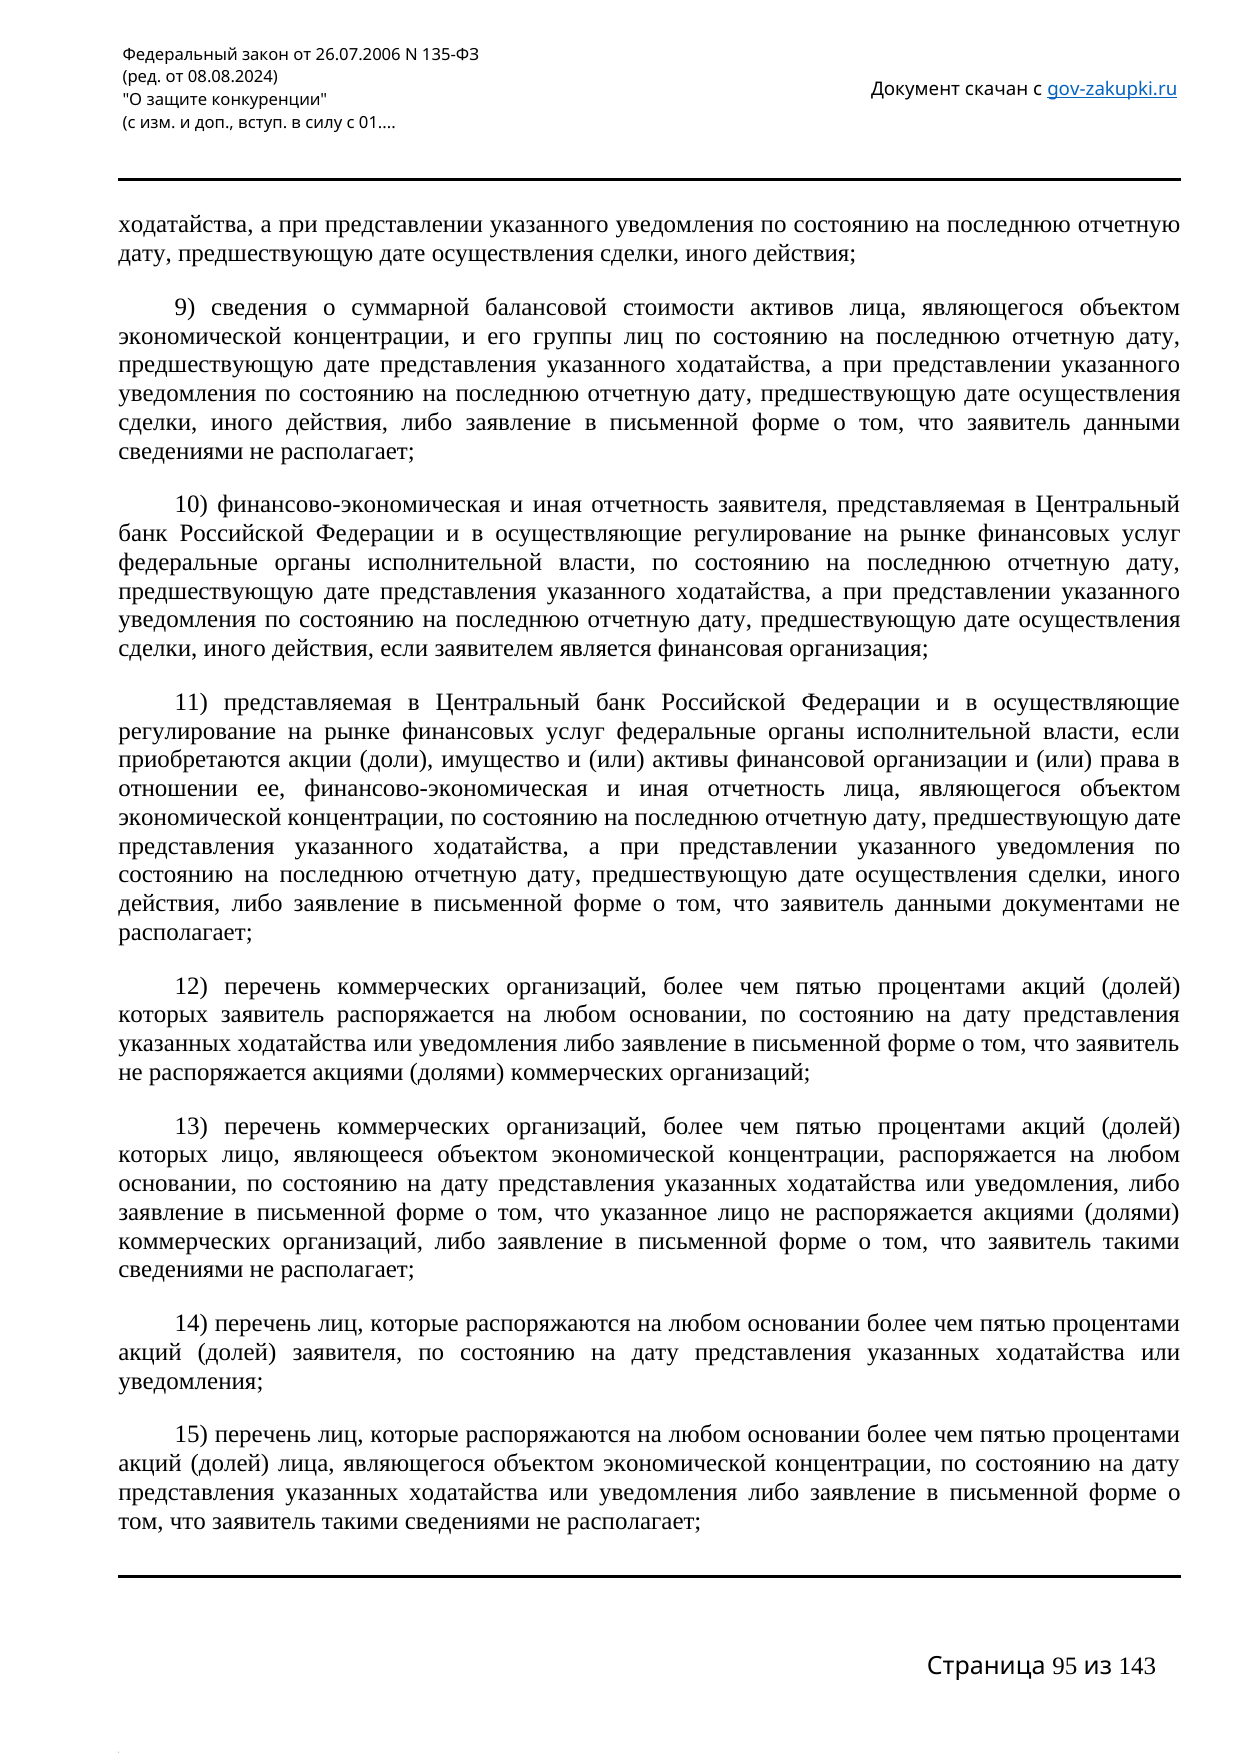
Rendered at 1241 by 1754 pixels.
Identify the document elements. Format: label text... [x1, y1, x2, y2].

text 13) перечень коммерческих организаций, более чем пятью процентами акций (долей) которых лицо, являющееся объектом экономической концентрации, распоряжается на любом основании, по состоянию на дату представления указанных ходатайства или уведомления, либо заявление в письменной форме о том, что указанное лицо не распоряжается акциями (долями) коммерческих организаций, либо заявление в письменной форме о том, что заявитель такими сведениями не располагает; [118, 1111, 1181, 1283]
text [118, 209, 1181, 267]
text 14) перечень лиц, которые распоряжаются на любом основании более чем пятью процентами акций (долей) заявителя, по состоянию на дату представления указанных ходатайства или уведомления; [118, 1308, 1181, 1394]
text 11) представляемая в Центральный банк Российской Федерации и в осуществляющие регулирование на рынке финансовых услуг федеральные органы исполнительной власти, если приобретаются акции (доли), имущество и (или) активы финансовой организации и (или) права в отношении ее, финансово-экономическая и иная отчетность лица, являющегося объектом экономической концентрации, по состоянию на последнюю отчетную дату, предшествующую дате представления указанного ходатайства, а при представлении указанного уведомления по состоянию на последнюю отчетную дату, предшествующую дате осуществления сделки, иного действия, либо заявление в письменной форме о том, что заявитель данными документами не располагает; [118, 687, 1181, 946]
text 9) сведения о суммарной балансовой стоимости активов лица, являющегося объектом экономической концентрации, и его группы лиц по состоянию на последнюю отчетную дату, предшествующую дате представления указанного ходатайства, а при представлении указанного уведомления по состоянию на последнюю отчетную дату, предшествующую дате осуществления сделки, иного действия, либо заявление в письменной форме о том, что заявитель данными сведениями не располагает; [118, 292, 1181, 464]
text 10) финансово-экономическая и иная отчетность заявителя, представляемая в Центральный банк Российской Федерации и в осуществляющие регулирование на рынке финансовых услуг федеральные органы исполнительной власти, по состоянию на последнюю отчетную дату, предшествующую дате представления указанного ходатайства, а при представлении указанного уведомления по состоянию на последнюю отчетную дату, предшествующую дате осуществления сделки, иного действия, если заявителем является финансовая организация; [118, 489, 1181, 662]
text 12) перечень коммерческих организаций, более чем пятью процентами акций (долей) которых заявитель распоряжается на любом основании, по состоянию на дату представления указанных ходатайства или уведомления либо заявление в письменной форме о том, что заявитель не распоряжается акциями (долями) коммерческих организаций; [118, 971, 1181, 1086]
text 15) перечень лиц, которые распоряжаются на любом основании более чем пятью процентами акций (долей) лица, являющегося объектом экономической концентрации, по состоянию на дату представления указанных ходатайства или уведомления либо заявление в письменной форме о том, что заявитель такими сведениями не располагает; [118, 1419, 1181, 1534]
